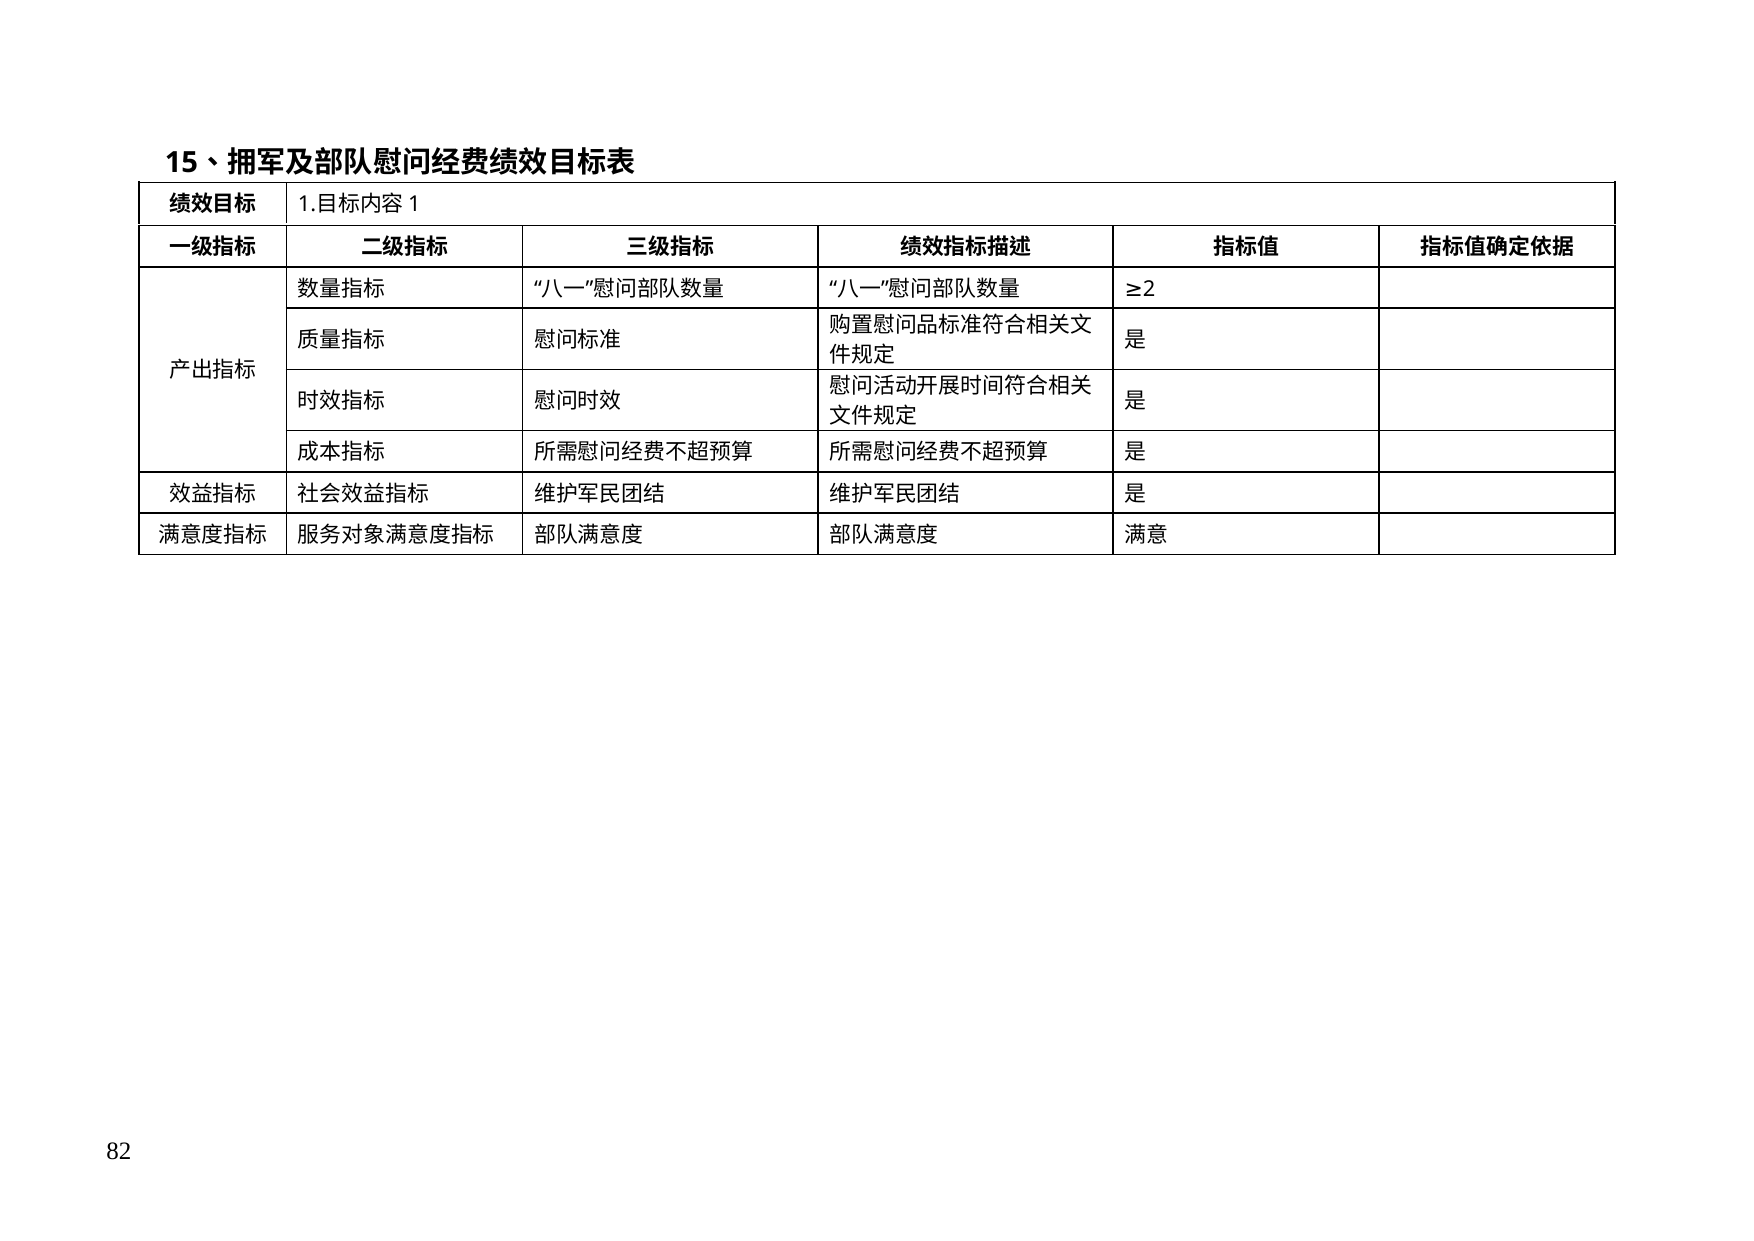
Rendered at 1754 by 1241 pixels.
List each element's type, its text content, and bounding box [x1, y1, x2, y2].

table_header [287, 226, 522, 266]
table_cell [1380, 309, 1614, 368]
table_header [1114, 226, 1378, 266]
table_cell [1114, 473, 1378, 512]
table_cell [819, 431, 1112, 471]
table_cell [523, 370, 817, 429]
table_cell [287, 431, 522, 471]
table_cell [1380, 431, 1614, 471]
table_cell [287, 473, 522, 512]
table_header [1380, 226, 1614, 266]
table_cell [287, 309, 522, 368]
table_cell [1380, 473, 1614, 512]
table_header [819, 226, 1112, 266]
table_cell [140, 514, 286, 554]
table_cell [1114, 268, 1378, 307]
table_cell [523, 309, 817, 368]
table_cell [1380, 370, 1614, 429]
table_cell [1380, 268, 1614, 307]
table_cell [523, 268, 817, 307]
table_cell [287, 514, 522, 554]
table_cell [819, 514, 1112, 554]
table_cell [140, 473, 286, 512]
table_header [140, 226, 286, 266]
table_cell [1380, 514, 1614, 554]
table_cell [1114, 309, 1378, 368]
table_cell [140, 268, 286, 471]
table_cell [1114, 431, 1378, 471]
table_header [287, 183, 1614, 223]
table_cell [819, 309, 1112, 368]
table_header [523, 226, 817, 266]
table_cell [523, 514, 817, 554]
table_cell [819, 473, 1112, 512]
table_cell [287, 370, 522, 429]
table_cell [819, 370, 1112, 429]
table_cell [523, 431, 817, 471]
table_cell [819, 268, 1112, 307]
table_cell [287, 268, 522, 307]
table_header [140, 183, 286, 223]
text 15、拥军及部队慰问经费绩效目标表 [106, 142, 1648, 181]
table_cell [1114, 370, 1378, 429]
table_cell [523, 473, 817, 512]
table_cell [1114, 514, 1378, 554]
